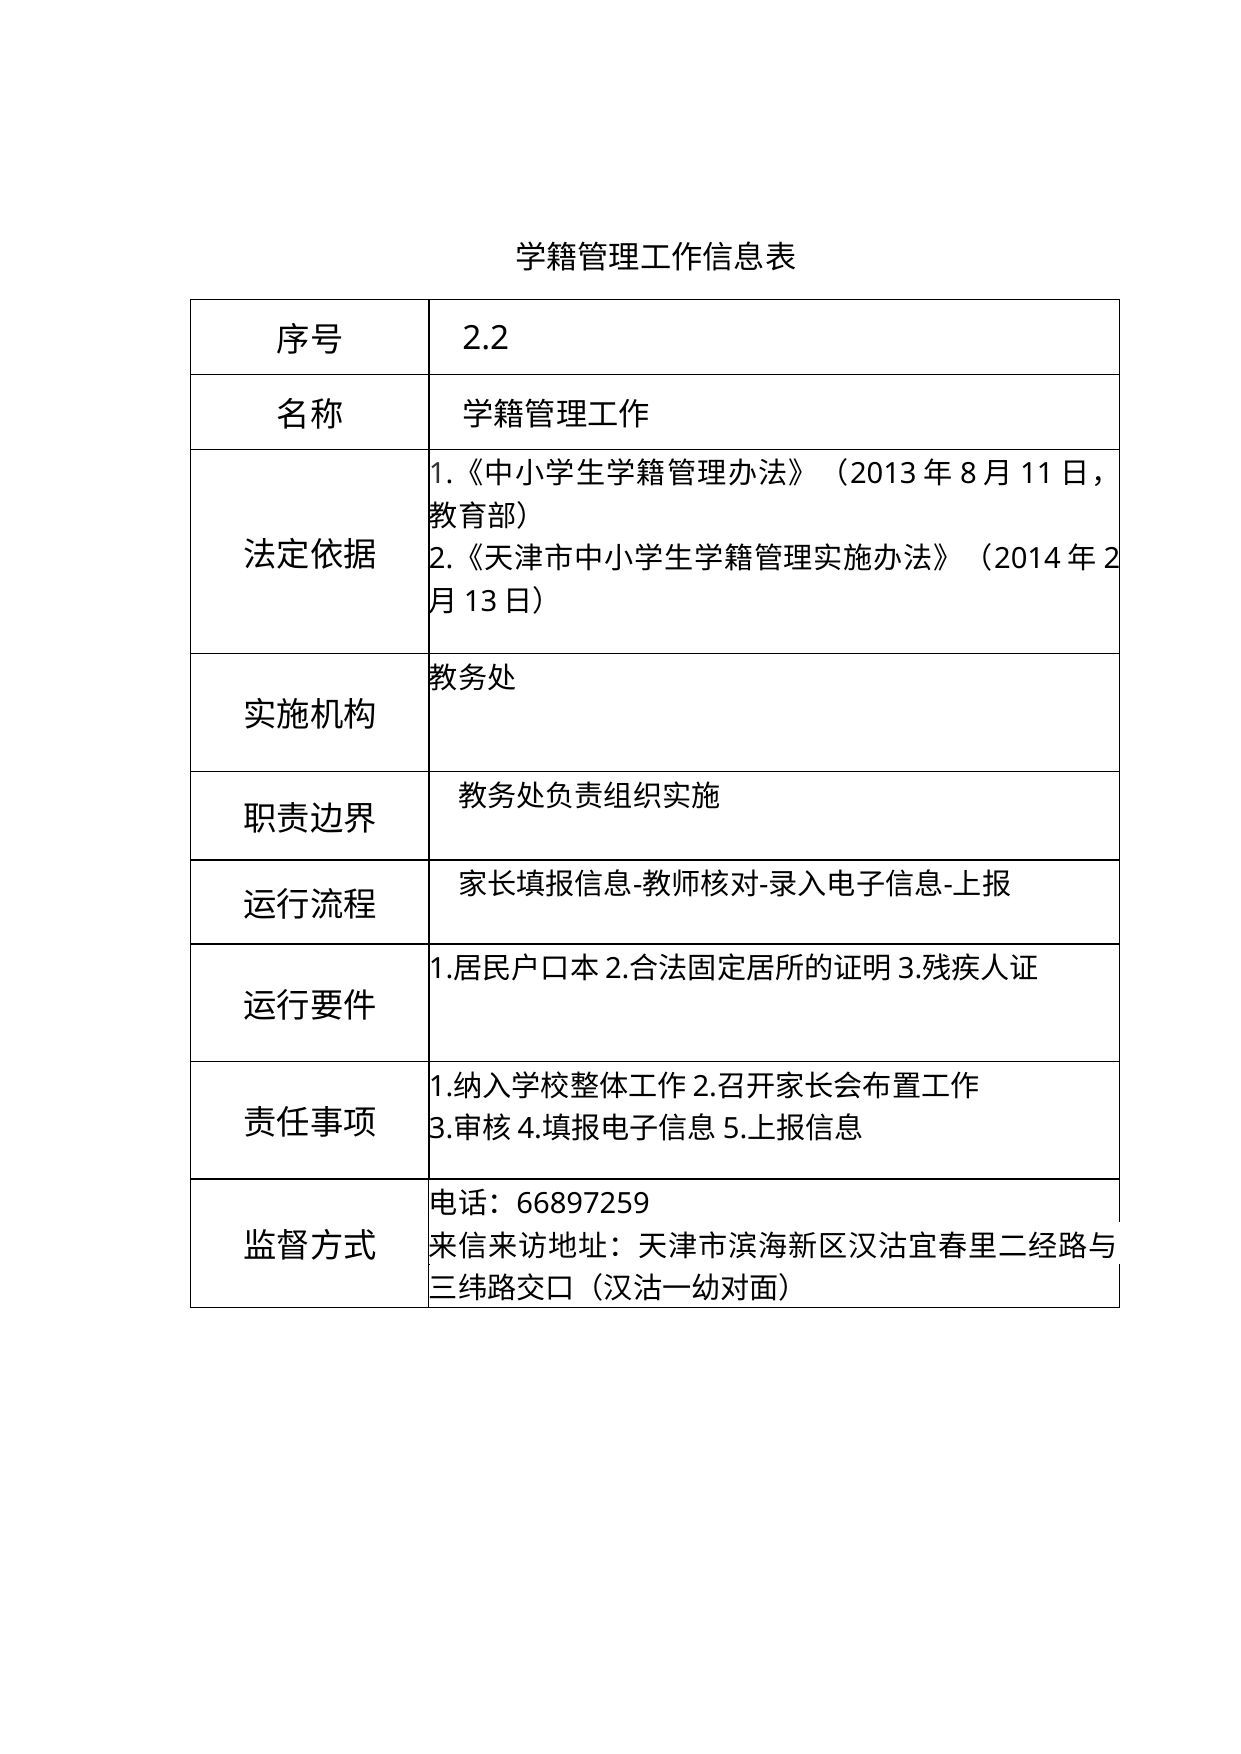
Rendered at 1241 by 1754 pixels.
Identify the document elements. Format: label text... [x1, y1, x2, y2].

table_cell 2.2 [430, 300, 1119, 373]
table_cell 1.纳入学校整体工作2.召开家长会布置工作 3.审核4.填报电子信息5.上报信息 [430, 1062, 1119, 1178]
table_cell 教务处 [430, 654, 1119, 771]
table_header 学籍管理工作信息表 [191, 211, 1120, 298]
table_cell 监督方式 [191, 1180, 428, 1307]
table_cell 教务处负责组织实施 [430, 772, 1119, 859]
table_cell 实施机构 [191, 654, 428, 771]
table_cell 运行流程 [191, 861, 428, 943]
table_cell 电话：66897259 来信来访地址：天津市滨海新区汉沽宜春里二经路与三纬路交口（汉沽一幼对面） [430, 1264, 1119, 1307]
table_cell 职责边界 [191, 772, 428, 859]
table_cell 运行要件 [191, 945, 428, 1061]
table_cell 责任事项 [191, 1062, 428, 1178]
table_cell 家长填报信息-教师核对-录入电子信息-上报 [430, 861, 1119, 943]
table_cell 学籍管理工作 [430, 375, 1119, 448]
table_cell 1.居民户口本2.合法固定居所的证明3.残疾人证 [430, 945, 1119, 1061]
table_cell 名称 [191, 375, 428, 448]
table_cell 法定依据 [191, 450, 428, 653]
table_cell 电话：66897259 来信来访地址：天津市滨海新区汉沽宜春里二经路与三纬路交口（汉沽一幼对面） [516, 1180, 1119, 1222]
table_cell 序号 [191, 300, 428, 373]
table_cell 1.《中小学生学籍管理办法》（2013年8月11日，教育部） 2.《天津市中小学生学籍管理实施办法》（2014年2月13日） [430, 450, 1119, 653]
